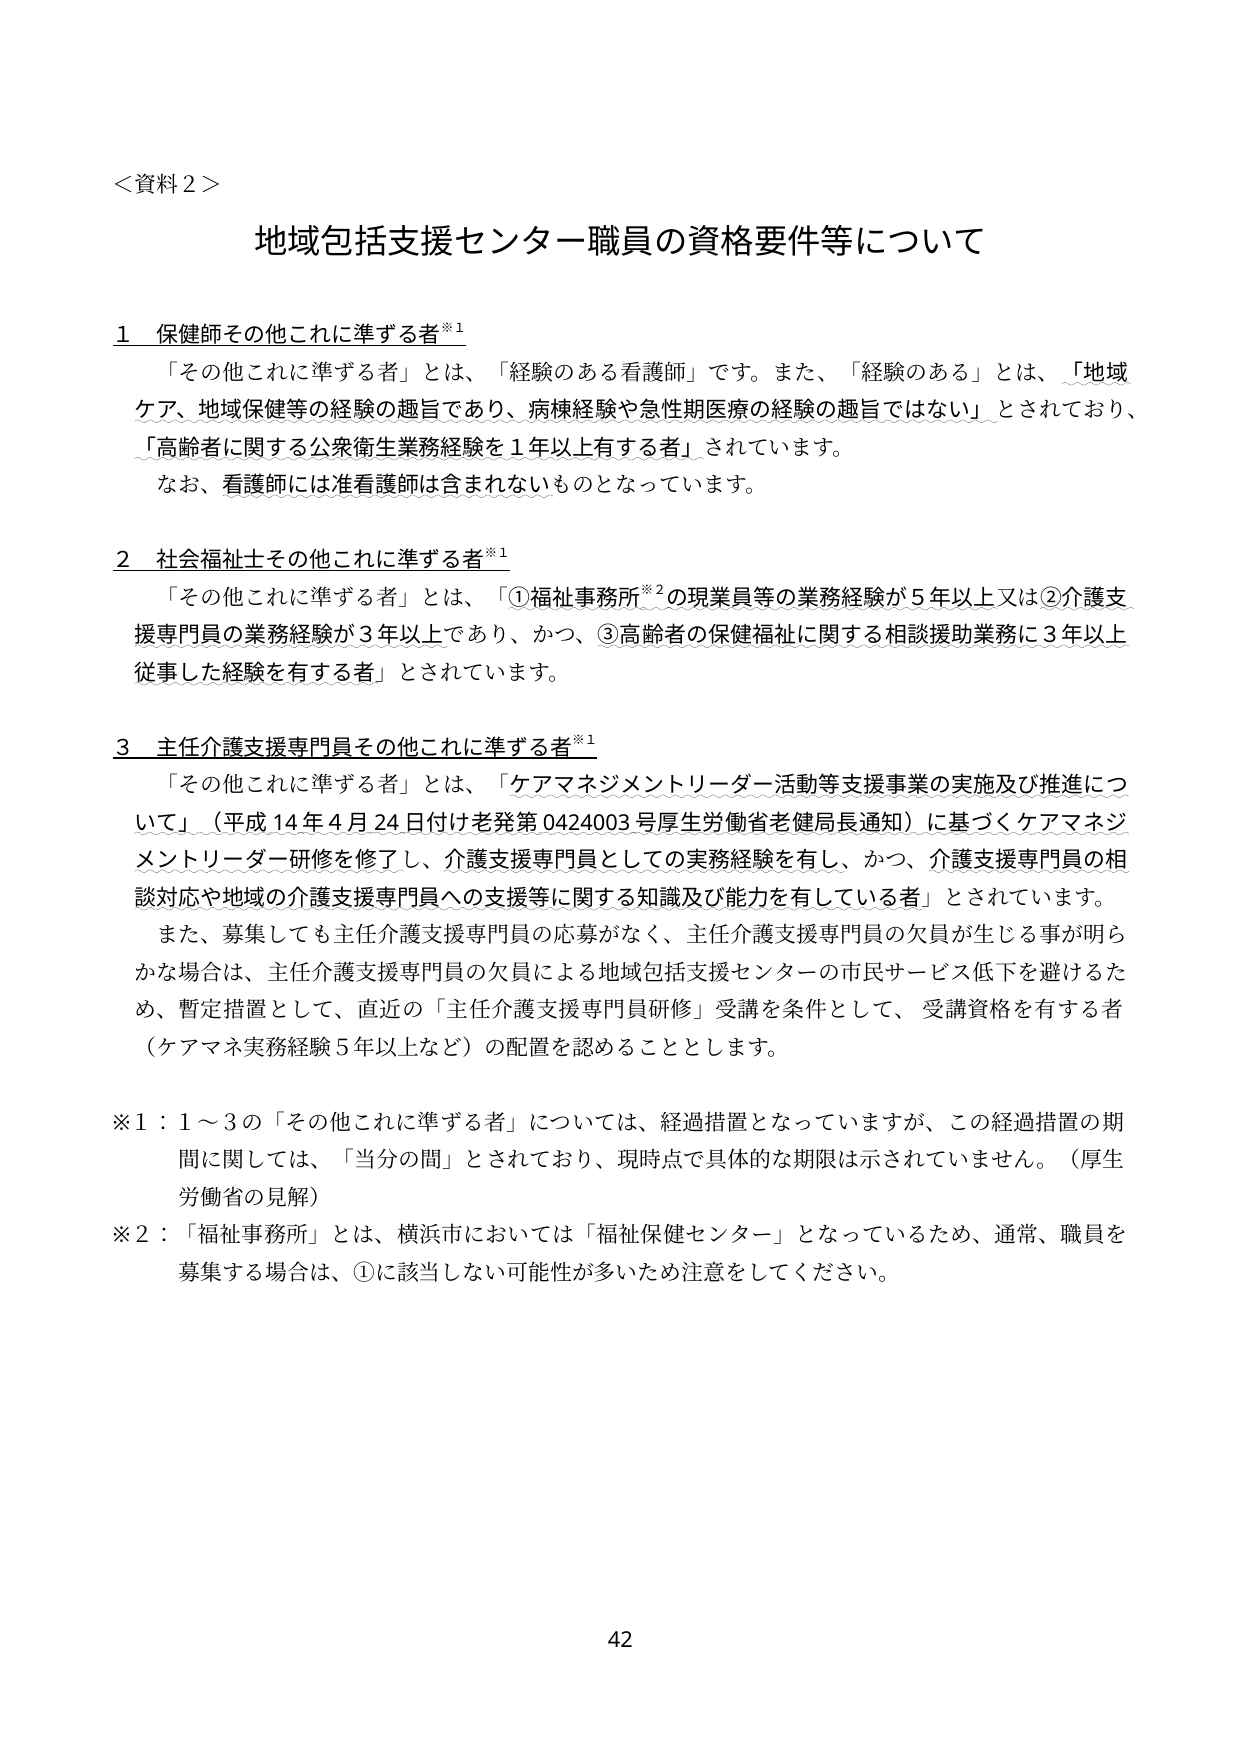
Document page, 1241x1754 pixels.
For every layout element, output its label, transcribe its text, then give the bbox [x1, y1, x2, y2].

text ＜資料２＞ [112, 164, 1128, 202]
text 「その他これに準ずる者」とは、「①福祉事務所※２の現業員等の業務経験が５年以上又は②介護支援専門員の業務経験が３年以上であり、かつ、③高齢者の保健福祉に関する相談援助業務に３年以上従事した経験を有する者」とされています。 [134, 577, 1128, 689]
text １ 保健師その他これに準ずる者※１ [112, 314, 1128, 352]
text 「その他これに準ずる者」とは、「ケアマネジメントリーダー活動等支援事業の実施及び推進について」（平成14年４月24日付け老発第0424003号厚生労働省老健局長通知）に基づくケアマネジメントリーダー研修を修了し、介護支援専門員としての実務経験を有し、かつ、介護支援専門員の相談対応や地域の介護支援専門員への支援等に関する知識及び能力を有している者」とされています。 [134, 833, 1128, 914]
text 地域包括支援センター職員の資格要件等について [112, 202, 1128, 277]
text ※２：「福祉事務所」とは、横浜市においては「福祉保健センター」となっているため、通常、職員を募集する場合は、①に該当しない可能性が多いため注意をしてください。 [112, 1214, 1128, 1289]
text なお、看護師には准看護師は含まれないものとなっています。 [134, 464, 1128, 502]
text また、募集しても主任介護支援専門員の応募がなく、主任介護支援専門員の欠員が生じる事が明らかな場合は、主任介護支援専門員の欠員による地域包括支援センターの市民サービス低下を避けるため、暫定措置として、直近の「主任介護支援専門員研修」受講を条件として、 受講資格を有する者（ケアマネ実務経験５年以上など）の配置を認めることとします。 [134, 914, 1128, 1064]
text ２ 社会福祉士その他これに準ずる者※１ [112, 539, 1128, 577]
text ３ 主任介護支援専門員その他これに準ずる者※１ [112, 727, 1128, 764]
text ※１：１～３の「その他これに準ずる者」については、経過措置となっていますが、この経過措置の期間に関しては、「当分の間」とされており、現時点で具体的な期限は示されていません。（厚生労働省の見解） [112, 1102, 1128, 1214]
text 「その他これに準ずる者」とは、「ケアマネジメントリーダー活動等支援事業の実施及び推進について」（平成14年４月24日付け老発第0424003号厚生労働省老健局長通知）に基づくケアマネジメントリーダー研修を修了し、介護支援専門員としての実務経験を有し、かつ、介護支援専門員の相談対応や地域の介護支援専門員への支援等に関する知識及び能力を有している者」とされています。 [134, 764, 1128, 834]
text 「その他これに準ずる者」とは、「経験のある看護師」です。また、「経験のある」とは、「地域ケア、地域保健等の経験の趣旨であり、病棟経験や急性期医療の経験の趣旨ではない」とされており、「高齢者に関する公衆衛生業務経験を１年以上有する者」されています。 [134, 352, 1128, 464]
